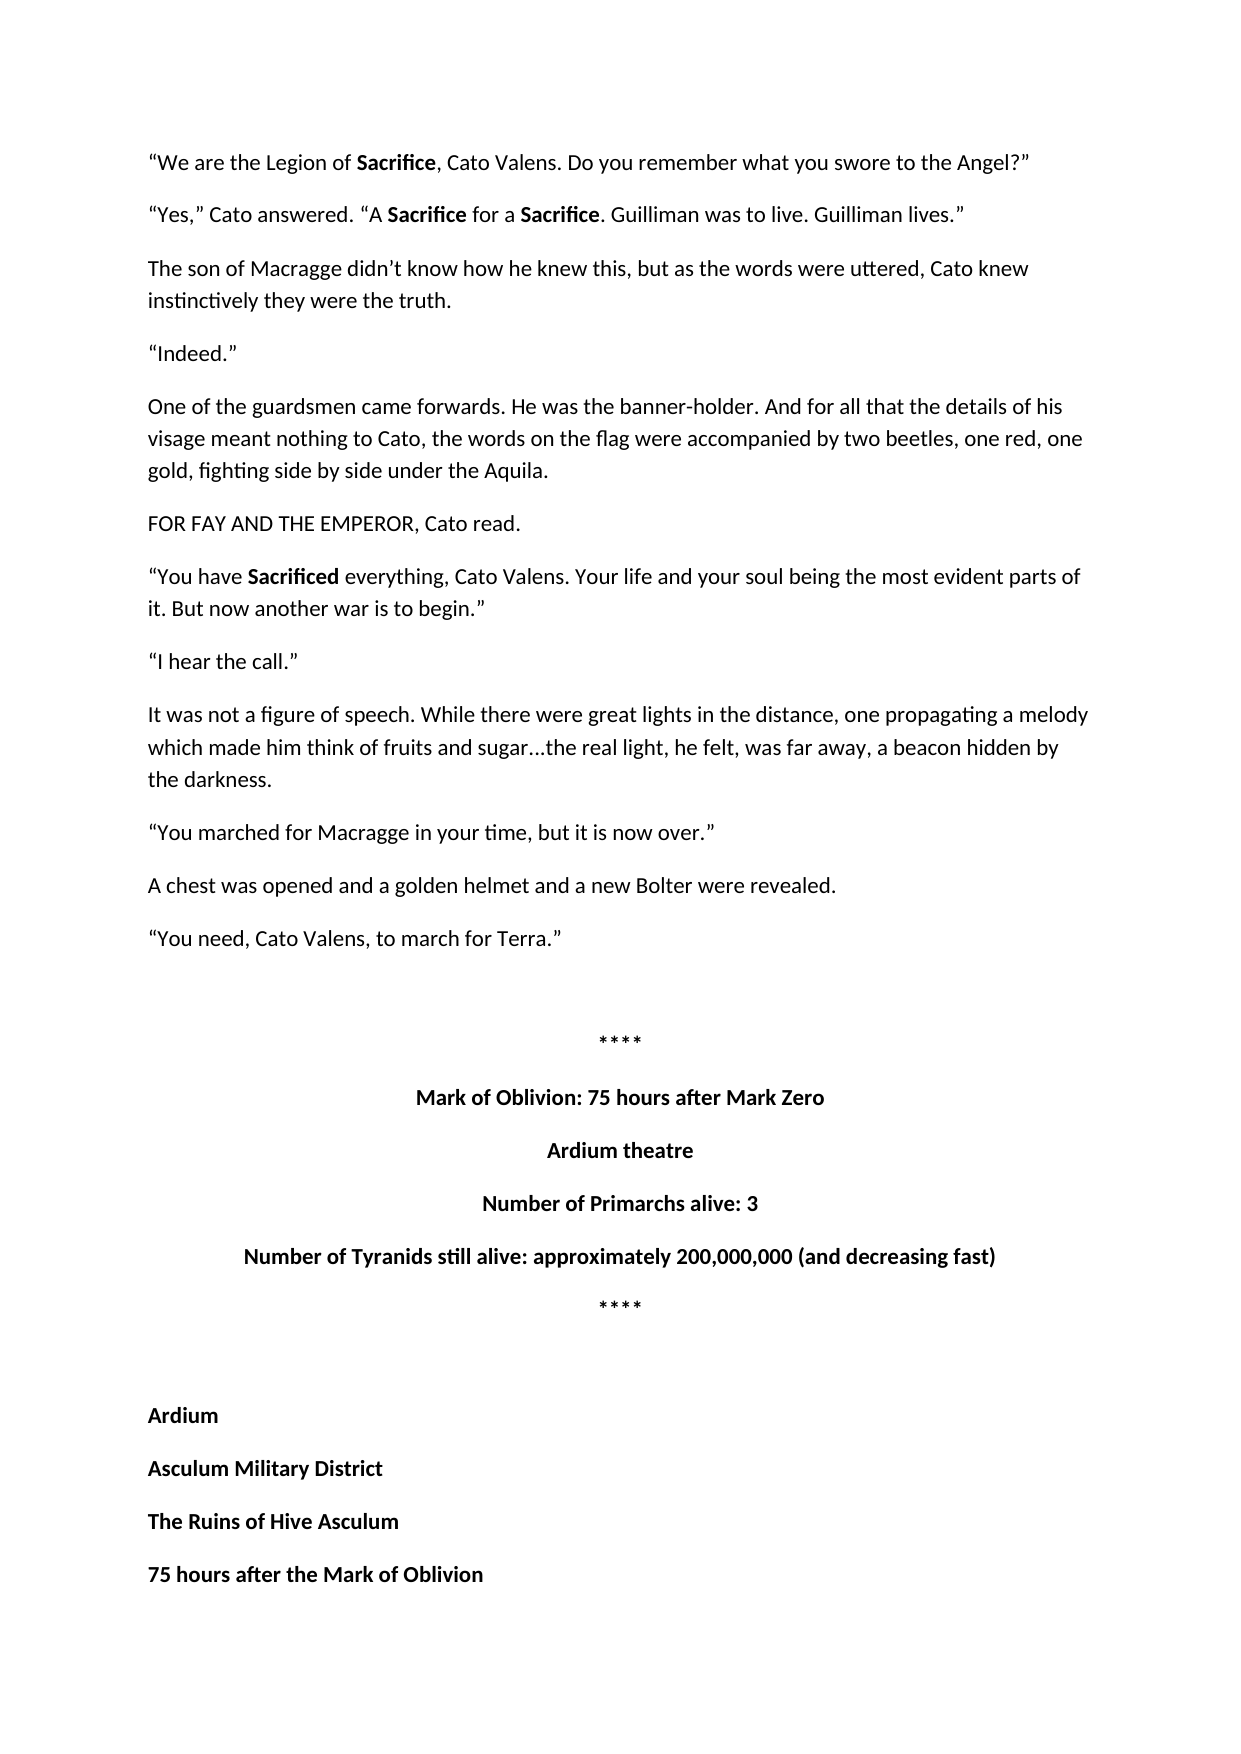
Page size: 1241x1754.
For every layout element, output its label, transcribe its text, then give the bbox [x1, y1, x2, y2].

text Number of Primarchs alive: 3 [148, 1189, 1093, 1217]
text “I hear the call.” [148, 647, 1093, 676]
text It was not a figure of speech. While there were great lights in the distance, one propagating a melody which made him think of fruits and sugar...the real light, he felt, was far away, a beacon hidden by the darkness. [148, 701, 1093, 793]
text One of the guardsmen came forwards. He was the banner-holder. And for all that the details of his visage meant nothing to Cato, the words on the flag were accompanied by two beetles, one red, one gold, fighting side by side under the Aquila. [148, 392, 1093, 484]
text “We are the Legion of Sacrifice, Cato Valens. Do you remember what you swore to the Angel?” [148, 148, 1093, 176]
text Mark of Oblivion: 75 hours after Mark Zero [148, 1083, 1093, 1111]
text “You have Sacrificed everything, Cato Valens. Your life and your soul being the most evident parts of it. But now another war is to begin.” [148, 562, 1093, 622]
text “Indeed.” [148, 339, 1093, 367]
text “You need, Cato Valens, to march for Terra.” [148, 924, 1093, 952]
text Number of Tyranids still alive: approximately 200,000,000 (and decreasing fast) [148, 1242, 1093, 1270]
text FOR FAY AND THE EMPEROR, Cato read. [148, 509, 1093, 537]
text **** [148, 1030, 1093, 1058]
text 75 hours after the Mark of Oblivion [148, 1560, 1093, 1588]
text A chest was opened and a golden helmet and a new Bolter were revealed. [148, 871, 1093, 899]
text Asculum Military District [148, 1454, 1093, 1482]
text “Yes,” Cato answered. “A Sacrifice for a Sacrifice. Guilliman was to live. Guilliman lives.” [148, 201, 1093, 229]
text Ardium [148, 1401, 1093, 1429]
text The Ruins of Hive Asculum [148, 1507, 1093, 1535]
text The son of Macragge didn’t know how he knew this, but as the words were uttered, Cato knew instinctively they were the truth. [148, 254, 1093, 314]
text “You marched for Macragge in your time, but it is now over.” [148, 818, 1093, 846]
text **** [148, 1295, 1093, 1323]
text Ardium theatre [148, 1136, 1093, 1164]
